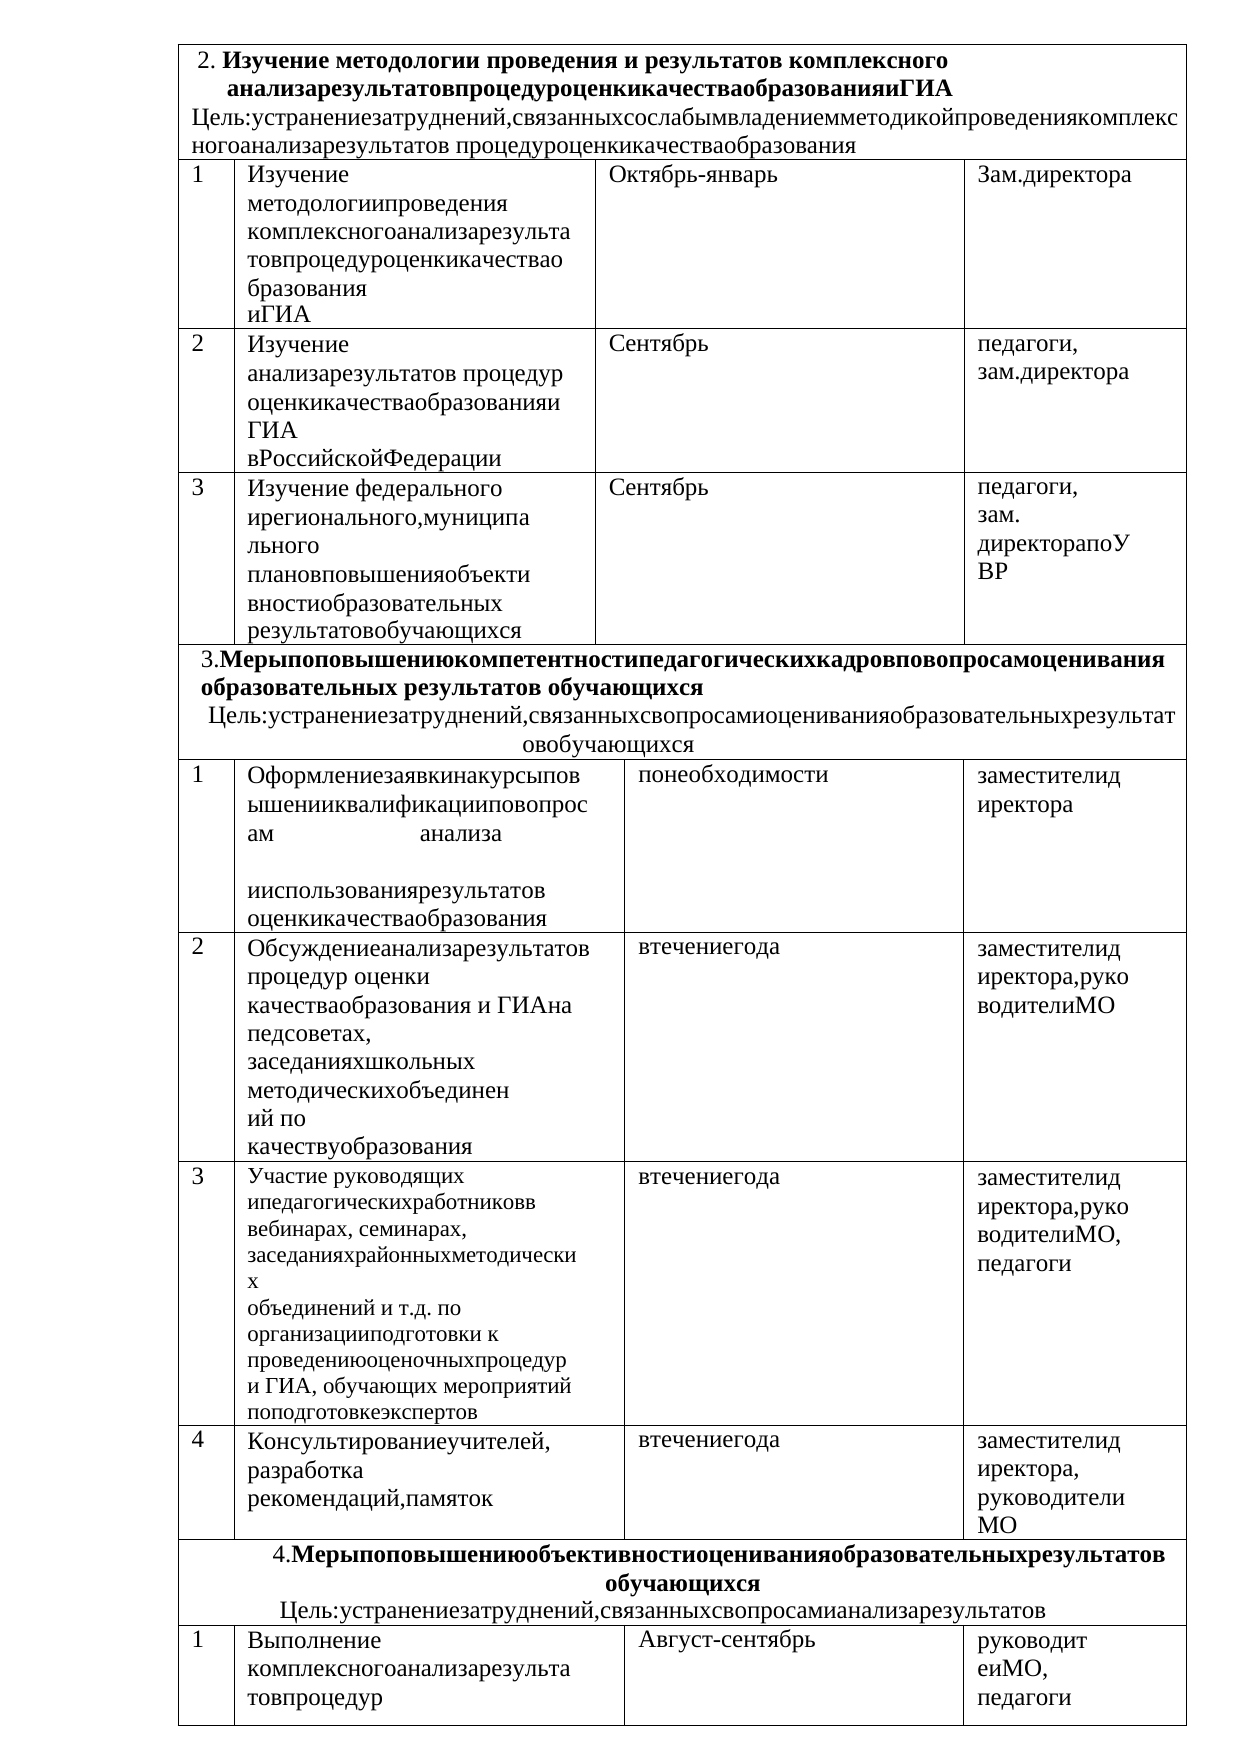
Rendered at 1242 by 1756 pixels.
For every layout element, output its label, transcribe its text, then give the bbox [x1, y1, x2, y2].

table_cell Октябрь-январь [596, 160, 964, 328]
table_cell заместителидиректора,руководителиМО [964, 933, 1186, 1161]
table_header 2. Изучение методологии проведения и результатов комплексного анализарезультатовпроцедуроценкикачестваобразованияиГИА Цель:устранениезатруднений,связанныхсослабымвладениемметодикойпроведениякомплексногоанализарезультатов процедуроценкикачестваобразования [179, 45, 1186, 159]
table_cell Изучение анализарезультатов процедур оценкикачестваобразованияиГИА вРоссийскойФедерации [235, 329, 595, 472]
table_cell заместителидиректора,руководителиМО, педагоги [964, 1162, 1186, 1425]
table_cell педагоги, зам.директора [965, 329, 1186, 472]
table_cell Изучение методологиипроведения комплексногоанализарезультатовпроцедуроценкикачестваобразования иГИА [235, 160, 595, 328]
table_cell Обсуждениеанализарезультатовпроцедур оценки качестваобразования и ГИАна педсоветах, заседанияхшкольных методическихобъединений по качествуобразования [235, 933, 624, 1161]
table_cell Зам.директора [965, 160, 1186, 328]
table_cell заместителидиректора [964, 760, 1186, 932]
table_cell втечениегода [625, 933, 963, 1161]
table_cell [964, 1626, 1186, 1725]
table_cell Сентябрь [596, 473, 964, 644]
table_cell заместителидиректора, руководители МО [964, 1426, 1186, 1539]
table_cell 1 [179, 760, 234, 932]
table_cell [235, 1626, 624, 1725]
table_cell 4 [179, 1426, 234, 1539]
table_cell Участие руководящих ипедагогическихработниковв вебинарах, семинарах, заседанияхрайонныхметодических объединений и т.д. по организацииподготовки к проведениюоценочныхпроцедур и ГИА, обучающих мероприятий поподготовкеэкспертов [235, 1162, 624, 1425]
table_cell 1 [179, 1626, 234, 1725]
table_cell 2 [179, 329, 234, 472]
table_cell Консультированиеучителей,разработка рекомендаций,памяток [235, 1426, 624, 1539]
table_cell 3 [179, 473, 234, 644]
table_cell 4.Мерыпоповышениюобъективностиоцениванияобразовательныхрезультатов обучающихся Цель:устранениезатруднений,связанныхсвопросамианализарезультатов [179, 1540, 1186, 1625]
table_cell Оформлениезаявкинакурсыповышенииквалификацииповопросам анализа ииспользованиярезультатов оценкикачестваобразования [235, 760, 624, 932]
table_cell педагоги, зам. директорапоУВР [965, 473, 1186, 644]
table_cell Сентябрь [596, 329, 964, 472]
table_cell понеобходимости [625, 760, 963, 932]
table_cell 1 [179, 160, 234, 328]
table_cell 3 [179, 1162, 234, 1425]
table_cell втечениегода [625, 1162, 963, 1425]
table_cell Изучение федерального ирегионального,муниципального плановповышенияобъективностиобразовательных результатовобучающихся [235, 473, 595, 644]
table_cell 2 [179, 933, 234, 1161]
table_cell втечениегода [625, 1426, 963, 1539]
table_cell Август-сентябрь [625, 1626, 963, 1725]
table_cell 3.Мерыпоповышениюкомпетентностипедагогическихкадровповопросамоценивания образовательных результатов обучающихся Цель:устранениезатруднений,связанныхсвопросамиоцениванияобразовательныхрезультатовобучающихся [179, 645, 1186, 759]
